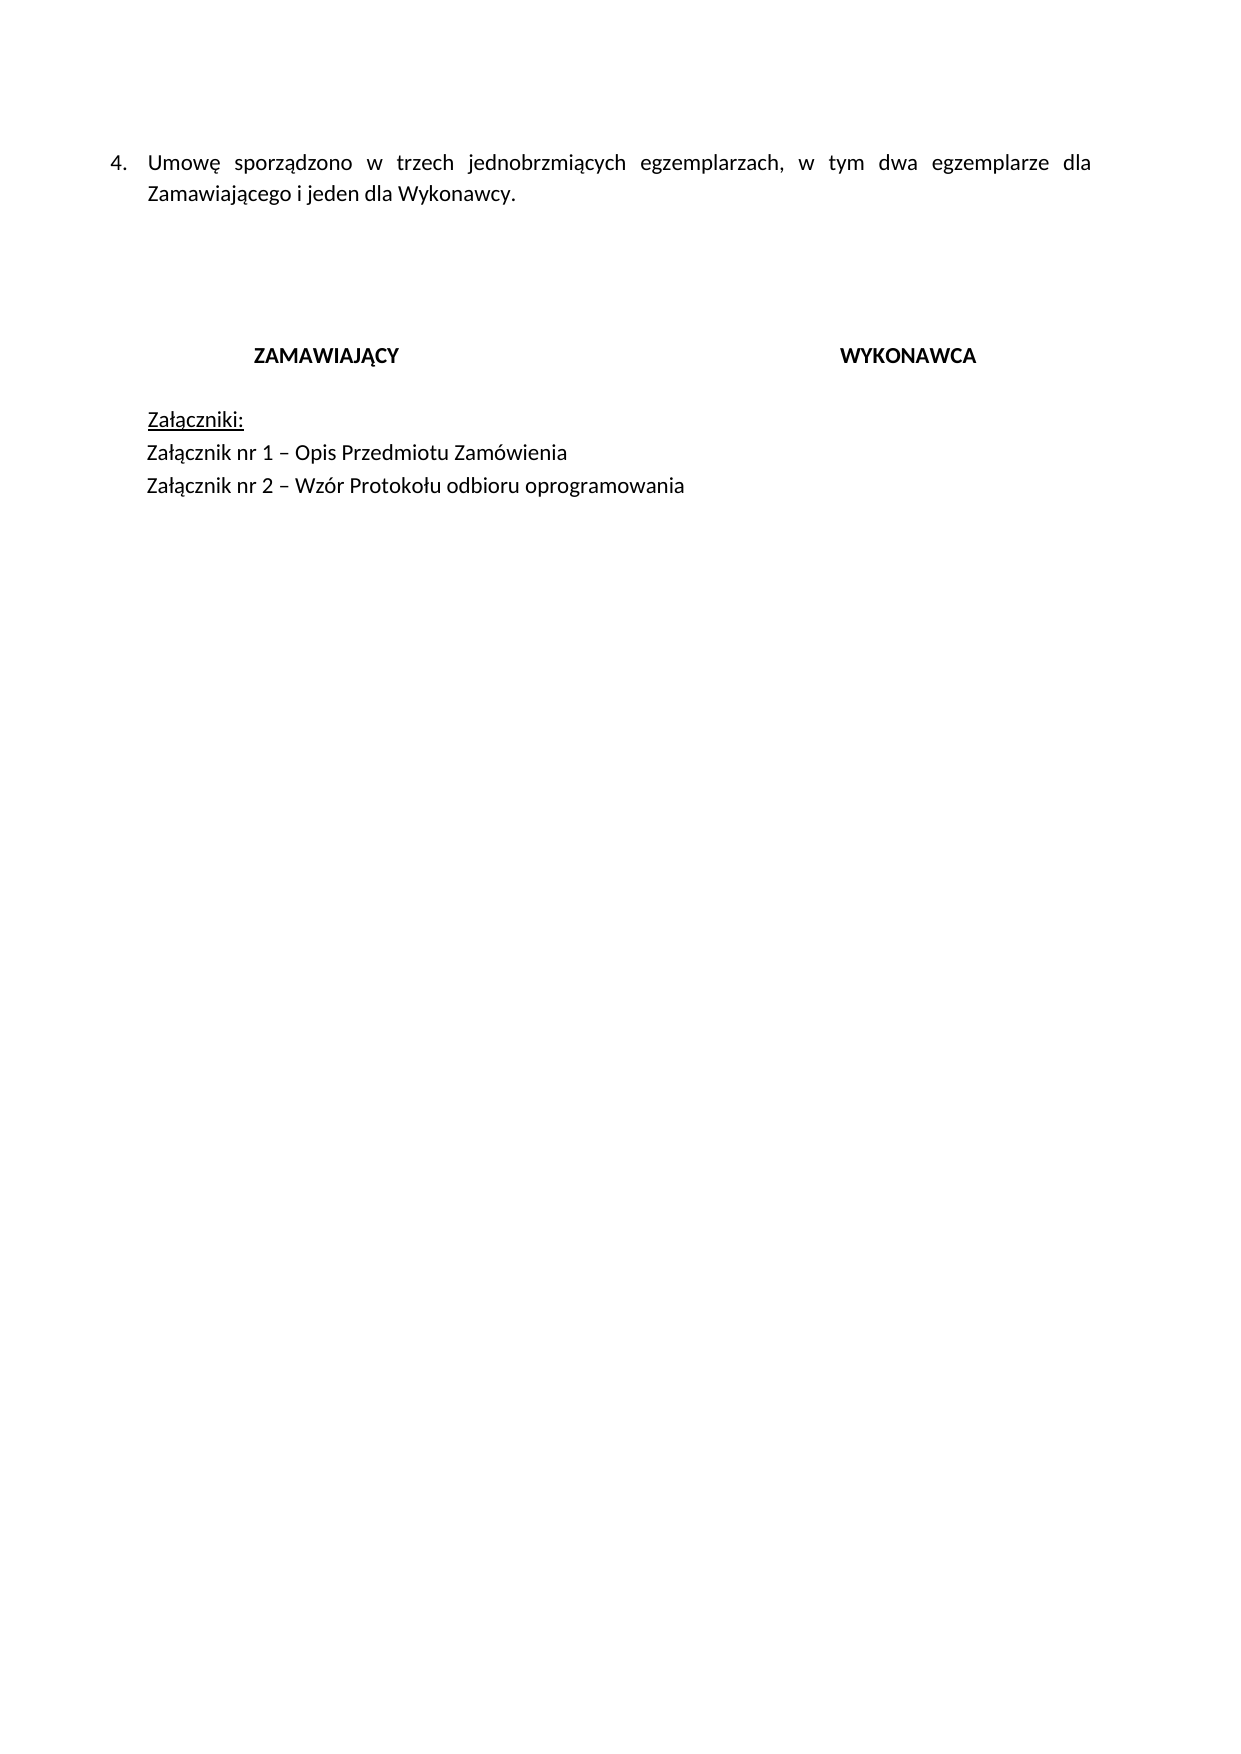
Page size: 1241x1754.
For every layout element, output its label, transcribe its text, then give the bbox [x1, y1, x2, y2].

text Załącznik nr 2 – Wzór Protokołu odbioru oprogramowania [147, 471, 1093, 499]
text Załącznik nr 1 – Opis Przedmiotu Zamówienia [147, 438, 1093, 466]
text ZAMAWIAJĄCY WYKONAWCA [148, 342, 1093, 369]
list Umowę sporządzono w trzech jednobrzmiących egzemplarzach, w tym dwa egzemplarze dla Zamawiającego i jeden dla Wykonawcy. [110, 148, 1093, 207]
text Załączniki: [148, 405, 1093, 433]
